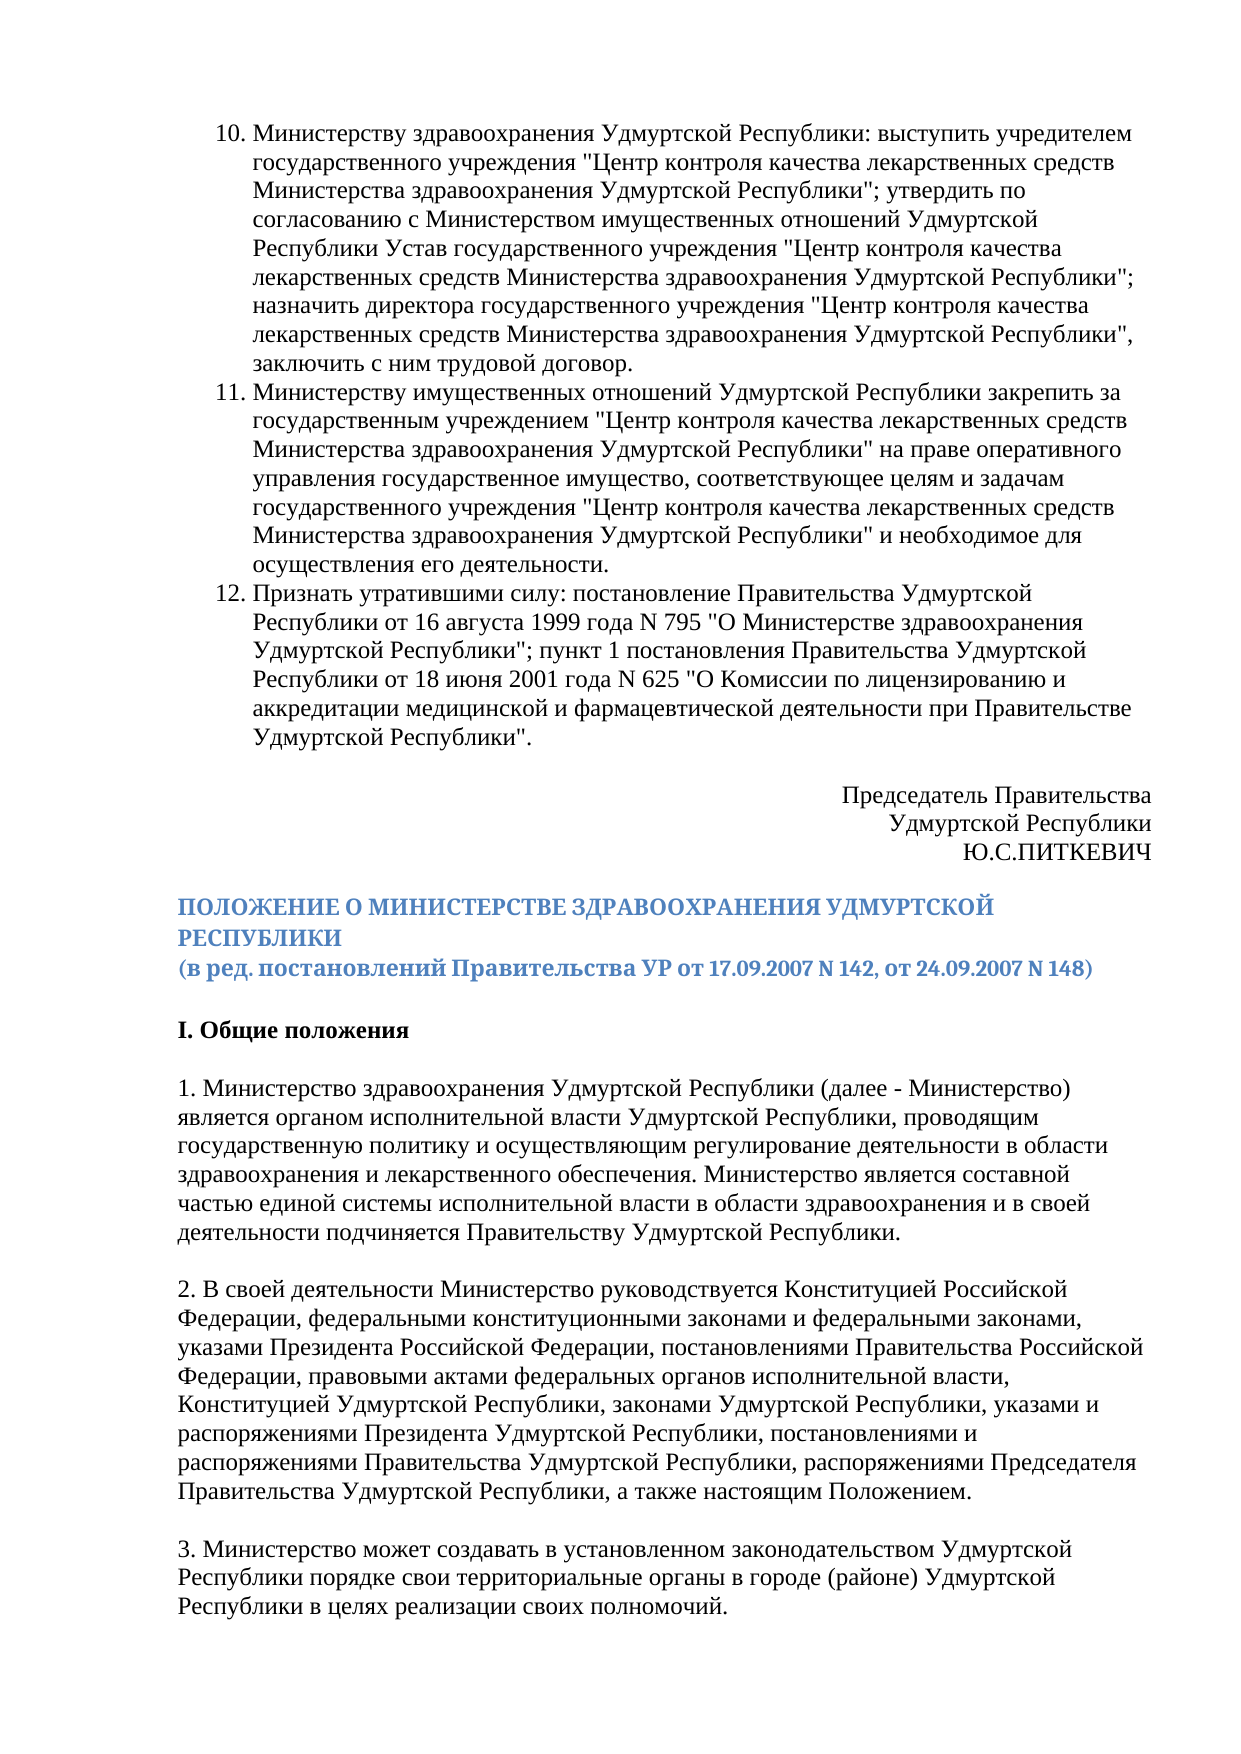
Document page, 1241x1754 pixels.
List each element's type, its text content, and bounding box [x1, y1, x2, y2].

text 2. В своей деятельности Министерство руководствуется Конституцией Российской Федерации, федеральными конституционными законами и федеральными законами, указами Президента Российской Федерации, постановлениями Правительства Российской Федерации, правовыми актами федеральных органов исполнительной власти, Конституцией Удмуртской Республики, законами Удмуртской Республики, указами и распоряжениями Президента Удмуртской Республики, постановлениями и распоряжениями Правительства Удмуртской Республики, распоряжениями Председателя Правительства Удмуртской Республики, а также настоящим Положением. [177, 1274, 1152, 1504]
text Председатель Правительства Удмуртской Республики Ю.С.ПИТКЕВИЧ [177, 780, 1152, 866]
text 3. Министерство может создавать в установленном законодательством Удмуртской Республики порядке свои территориальные органы в городе (районе) Удмуртской Республики в целях реализации своих полномочий. [177, 1534, 1152, 1620]
text 1. Министерство здравоохранения Удмуртской Республики (далее - Министерство) является органом исполнительной власти Удмуртской Республики, проводящим государственную политику и осуществляющим регулирование деятельности в области здравоохранения и лекарственного обеспечения. Министерство является составной частью единой системы исполнительной власти в области здравоохранения и в своей деятельности подчиняется Правительству Удмуртской Республики. [177, 1073, 1152, 1245]
subtitle ПОЛОЖЕНИЕ О МИНИСТЕРСТВЕ ЗДРАВООХРАНЕНИЯ УДМУРТСКОЙ РЕСПУБЛИКИ (в ред. постановлений Правительства УР от 17.09.2007 N 142, от 24.09.2007 N 148) [177, 895, 1152, 982]
list Признать утратившими силу: постановление Правительства Удмуртской Республики от 16 августа 1999 года N 795 "О Министерстве здравоохранения Удмуртской Республики"; пункт 1 постановления Правительства Удмуртской Республики от 18 июня 2001 года N 625 "О Комиссии по лицензированию и аккредитации медицинской и фармацевтической деятельности при Правительстве Удмуртской Республики". [215, 578, 1152, 751]
subtitle I. Общие положения [177, 1015, 1152, 1044]
list Министерству имущественных отношений Удмуртской Республики закрепить за государственным учреждением "Центр контроля качества лекарственных средств Министерства здравоохранения Удмуртской Республики" на праве оперативного управления государственное имущество, соответствующее целям и задачам государственного учреждения "Центр контроля качества лекарственных средств Министерства здравоохранения Удмуртской Республики" и необходимое для осуществления его деятельности. [215, 377, 1152, 578]
list Министерству здравоохранения Удмуртской Республики: выступить учредителем государственного учреждения "Центр контроля качества лекарственных средств Министерства здравоохранения Удмуртской Республики"; утвердить по согласованию с Министерством имущественных отношений Удмуртской Республики Устав государственного учреждения "Центр контроля качества лекарственных средств Министерства здравоохранения Удмуртской Республики"; назначить директора государственного учреждения "Центр контроля качества лекарственных средств Министерства здравоохранения Удмуртской Республики", заключить с ним трудовой договор. [215, 118, 1152, 377]
